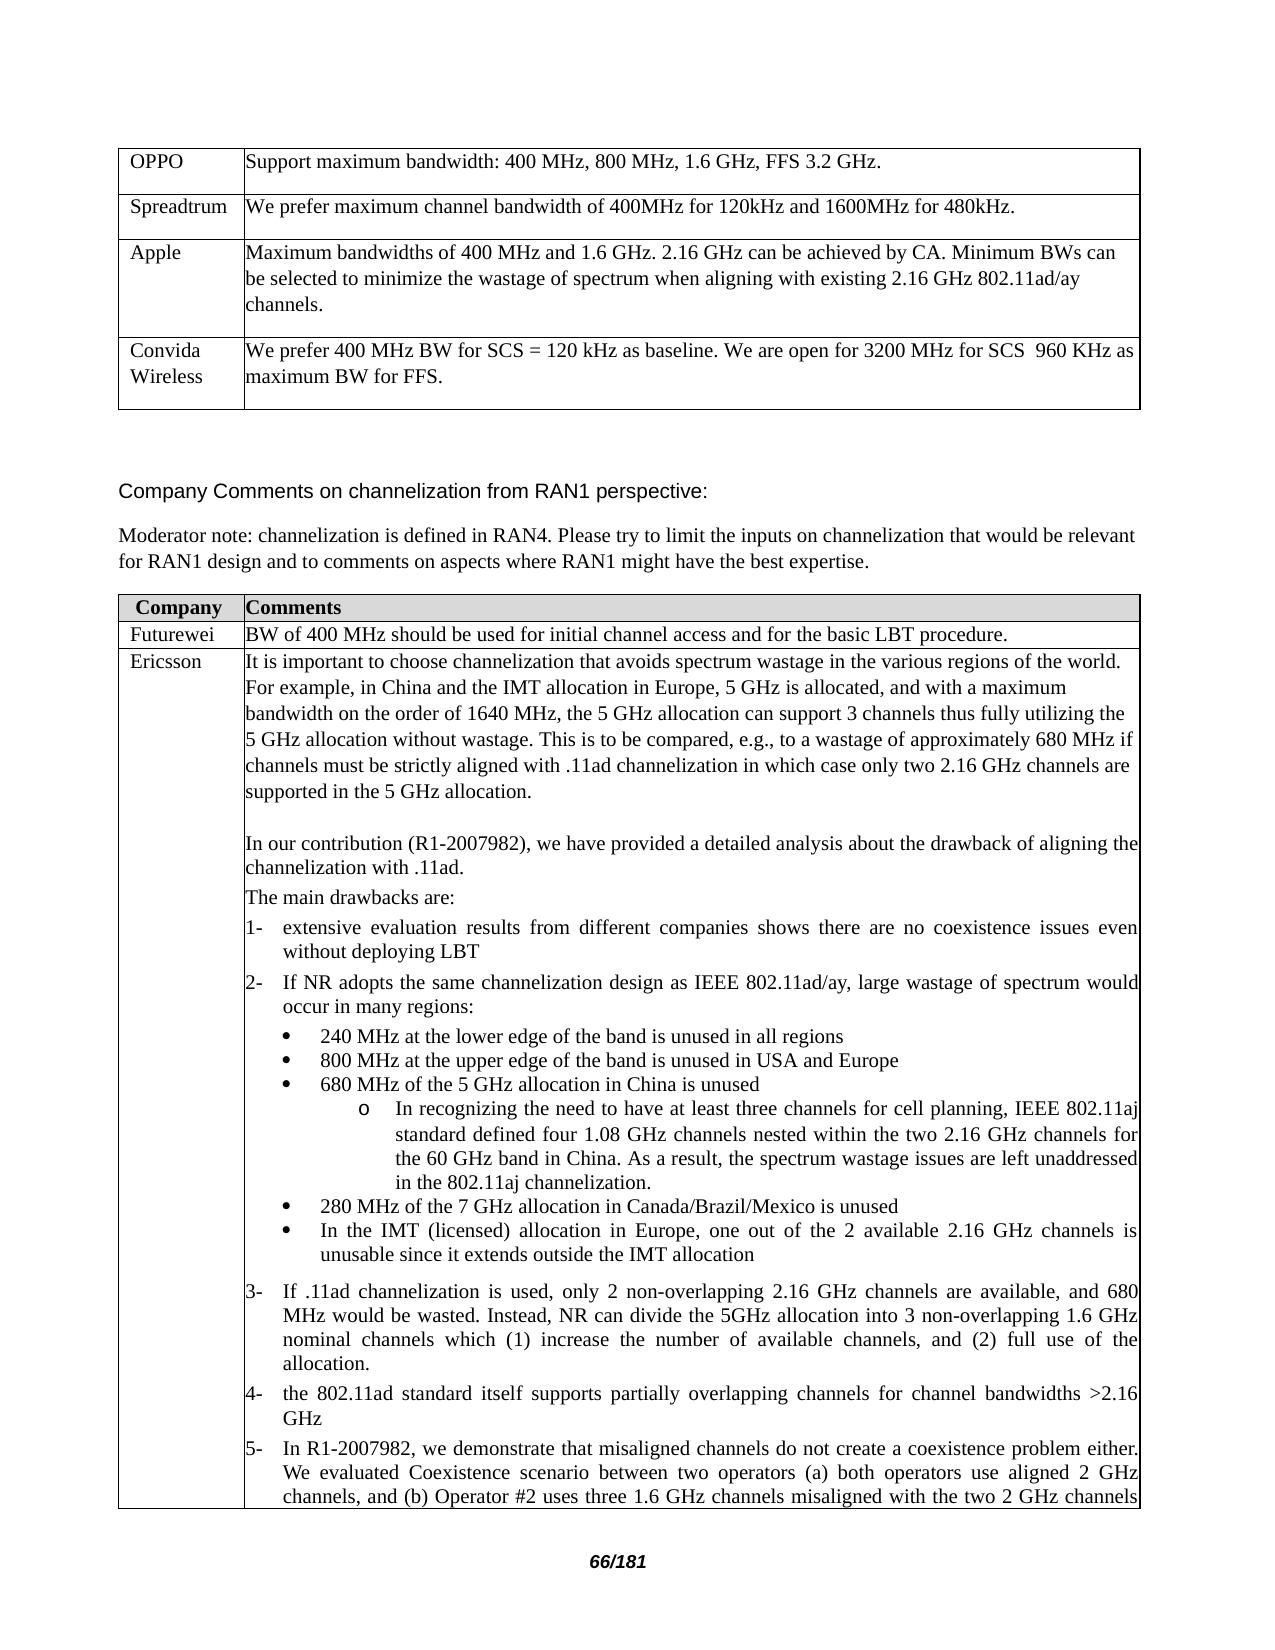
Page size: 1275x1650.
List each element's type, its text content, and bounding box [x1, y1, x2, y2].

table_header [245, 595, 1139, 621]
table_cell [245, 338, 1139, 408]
subtitle Company Comments on channelization from RAN1 perspective: [118, 479, 1157, 503]
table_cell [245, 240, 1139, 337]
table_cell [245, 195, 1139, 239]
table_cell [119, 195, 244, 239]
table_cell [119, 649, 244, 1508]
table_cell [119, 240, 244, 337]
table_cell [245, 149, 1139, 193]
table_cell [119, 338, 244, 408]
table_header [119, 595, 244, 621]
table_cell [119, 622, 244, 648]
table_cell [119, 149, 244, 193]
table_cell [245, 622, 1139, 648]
text Moderator note: channelization is defined in RAN4. Please try to limit the inputs on channelization that would be relevant for RAN1 design and to comments on aspects where RAN1 might have the best expertise. [118, 523, 1157, 573]
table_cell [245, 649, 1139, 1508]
